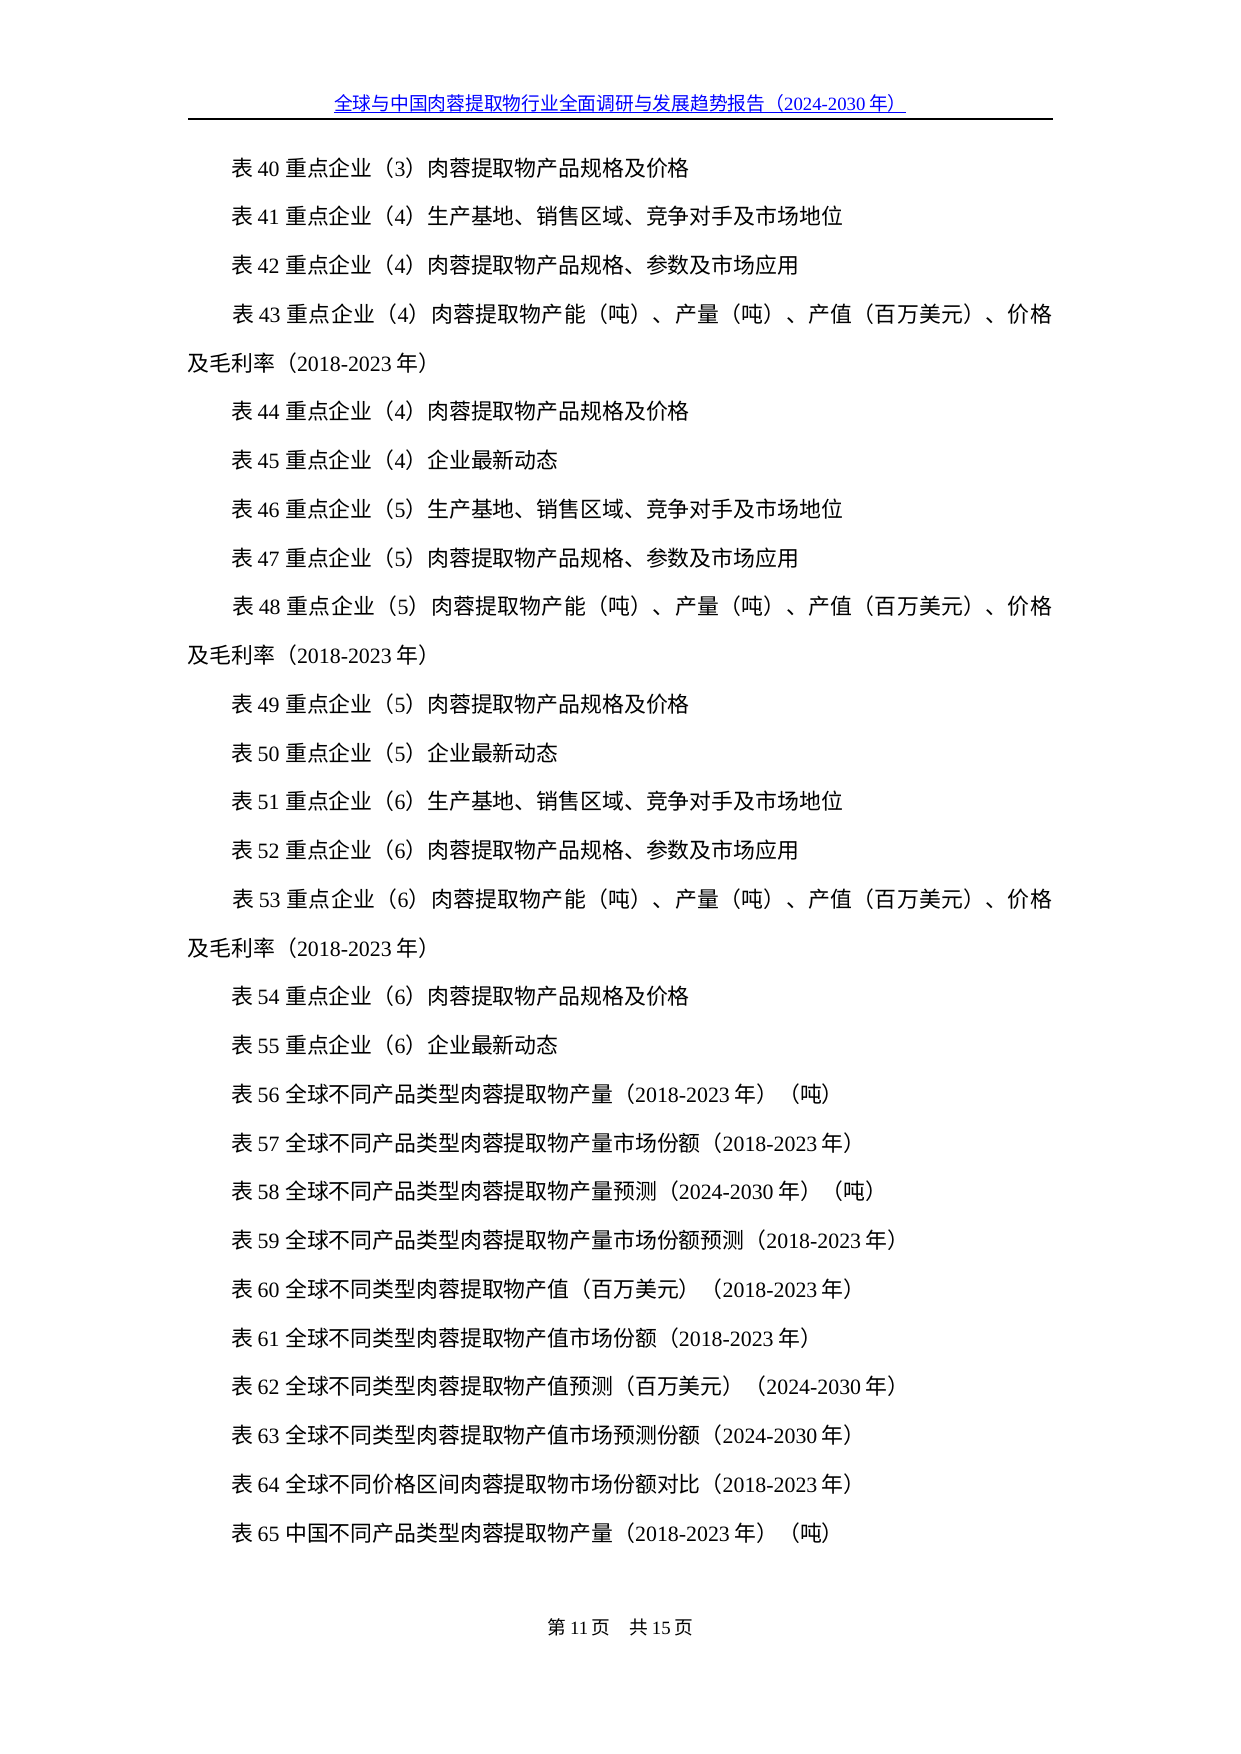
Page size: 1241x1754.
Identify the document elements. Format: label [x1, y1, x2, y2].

text [187, 150, 1053, 1548]
